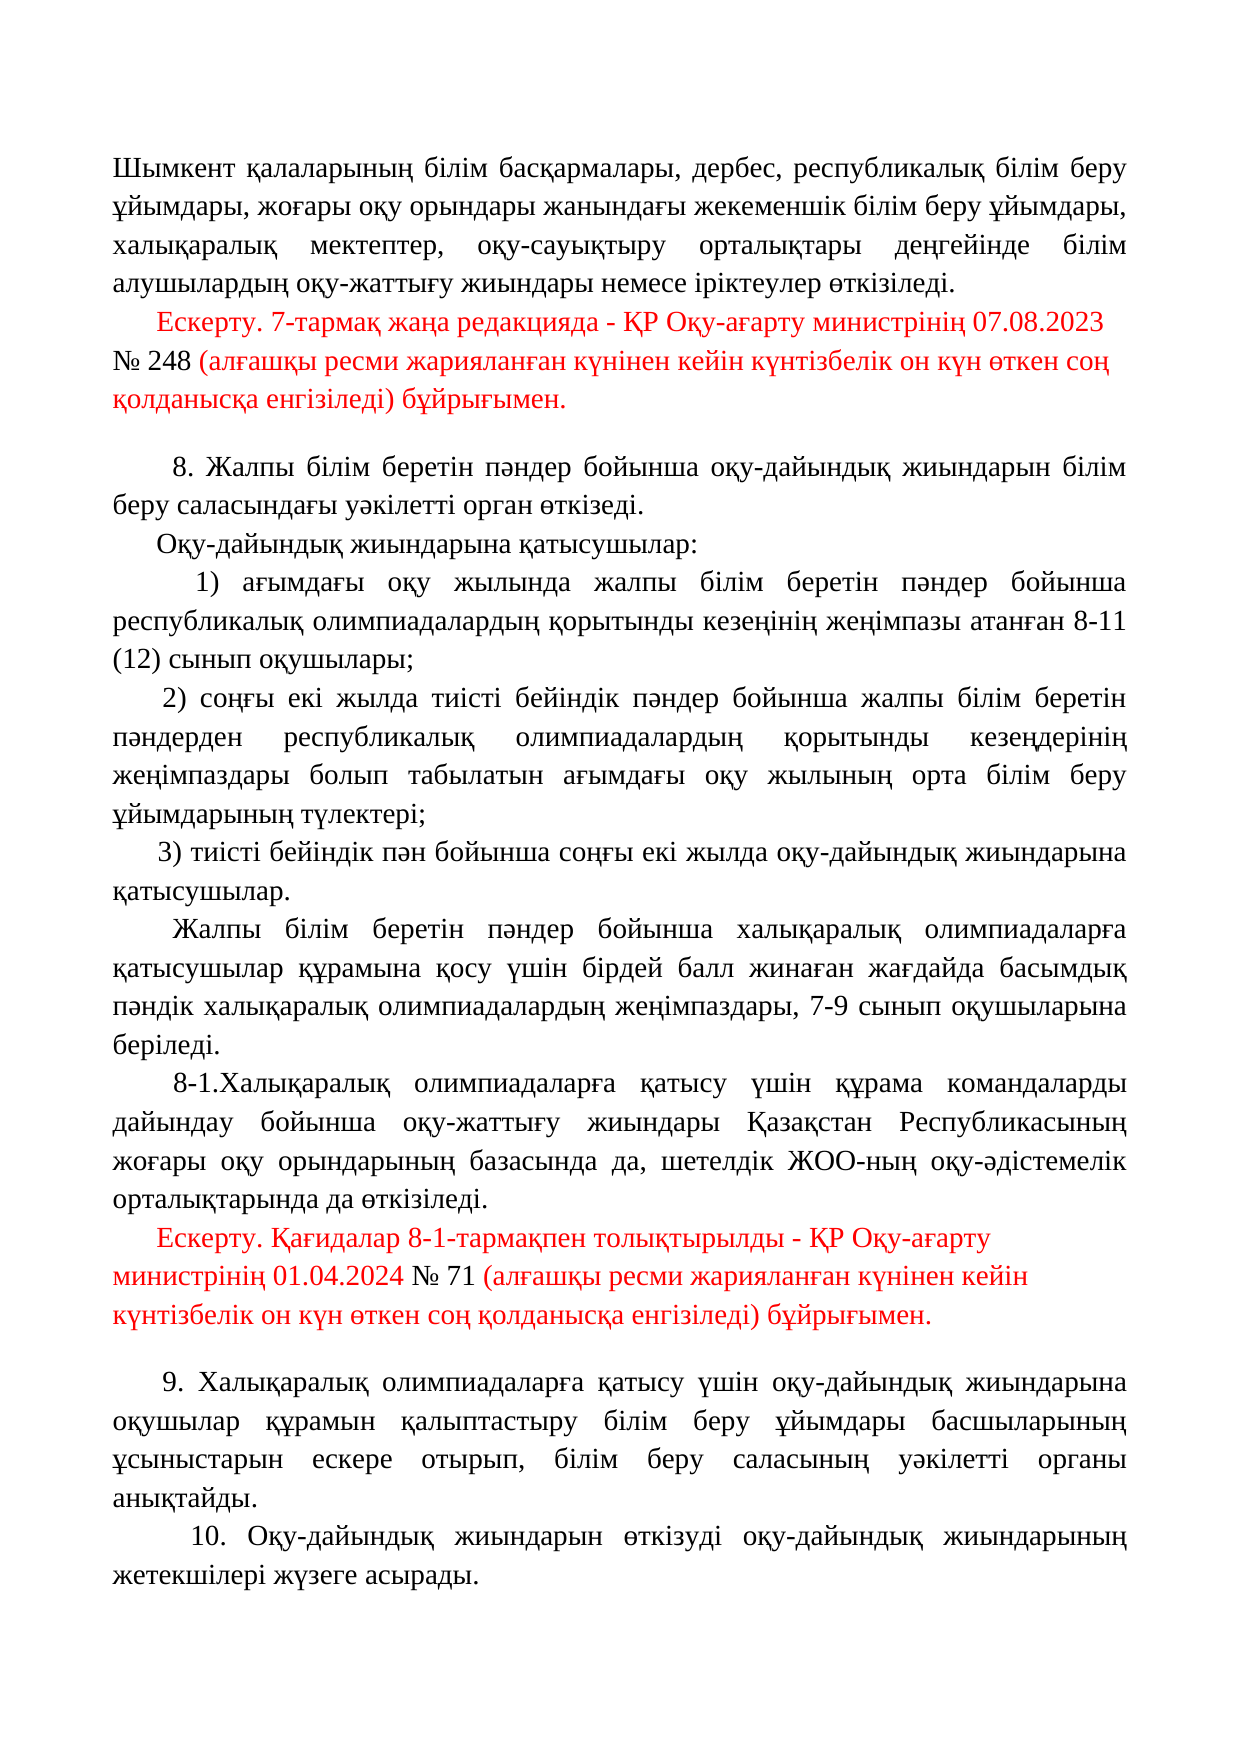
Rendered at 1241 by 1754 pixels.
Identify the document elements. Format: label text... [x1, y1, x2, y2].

text 1) ағымдағы оқу жылында жалпы білім беретін пәндер бойынша республикалық олимпиадалардың қорытынды кезеңінің жеңімпазы атанған 8-11 (12) сынып оқушылары; [112, 564, 1128, 675]
text Жалпы білім беретін пәндер бойынша халықаралық олимпиадаларға қатысушылар құрамына қосу үшін бірдей балл жинаған жағдайда басымдық пәндік халықаралық олимпиадалардың жеңімпаздары, 7-9 сынып оқушыларына беріледі. [112, 911, 1128, 1061]
text Ескерту. Қағидалар 8-1-тармақпен толықтырылды - ҚР Оқу-ағарту министрінің 01.04.2024 № 71 (алғашқы ресми жарияланған күнінен кейін күнтізбелік он күн өткен соң қолданысқа енгізіледі) бұйрығымен. [112, 1220, 1128, 1361]
text Ескерту. 7-тармақ жаңа редакцияда - ҚР Оқу-ағарту министрінің 07.08.2023 № 248 (алғашқы ресми жарияланған күнінен кейін күнтізбелік он күн өткен соң қолданысқа енгізіледі) бұйрығымен. [112, 304, 1128, 445]
text 10. Оқу-дайындық жиындарын өткізуді оқу-дайындық жиындарының жетекшілері жүзеге асырады. [112, 1518, 1128, 1591]
text Оқу-дайындық жиындарына қатысушылар: [112, 526, 1128, 559]
text 2) соңғы екі жылда тиісті бейіндік пәндер бойынша жалпы білім беретін пәндерден республикалық олимпиадалардың қорытынды кезеңдерінің жеңімпаздары болып табылатын ағымдағы оқу жылының орта білім беру ұйымдарының түлектері; [112, 680, 1128, 829]
text 8-1.Халықаралық олимпиадаларға қатысу үшін құрама командаларды дайындау бойынша оқу-жаттығу жиындары Қазақстан Республикасының жоғары оқу орындарының базасында да, шетелдік ЖОО-ның оқу-әдістемелік орталықтарында да өткізіледі. [112, 1066, 1128, 1215]
text 9. Халықаралық олимпиадаларға қатысу үшін оқу-дайындық жиындарына оқушылар құрамын қалыптастыру білім беру ұйымдары басшыларының ұсыныстарын ескере отырып, білім беру саласының уәкілетті органы анықтайды. [112, 1364, 1128, 1513]
text 3) тиісті бейіндік пән бойынша соңғы екі жылда оқу-дайындық жиындарына қатысушылар. [112, 834, 1128, 906]
text 8. Жалпы білім беретін пәндер бойынша оқу-дайындық жиындарын білім беру саласындағы уәкілетті орган өткізеді. [112, 449, 1128, 521]
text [112, 150, 1128, 299]
